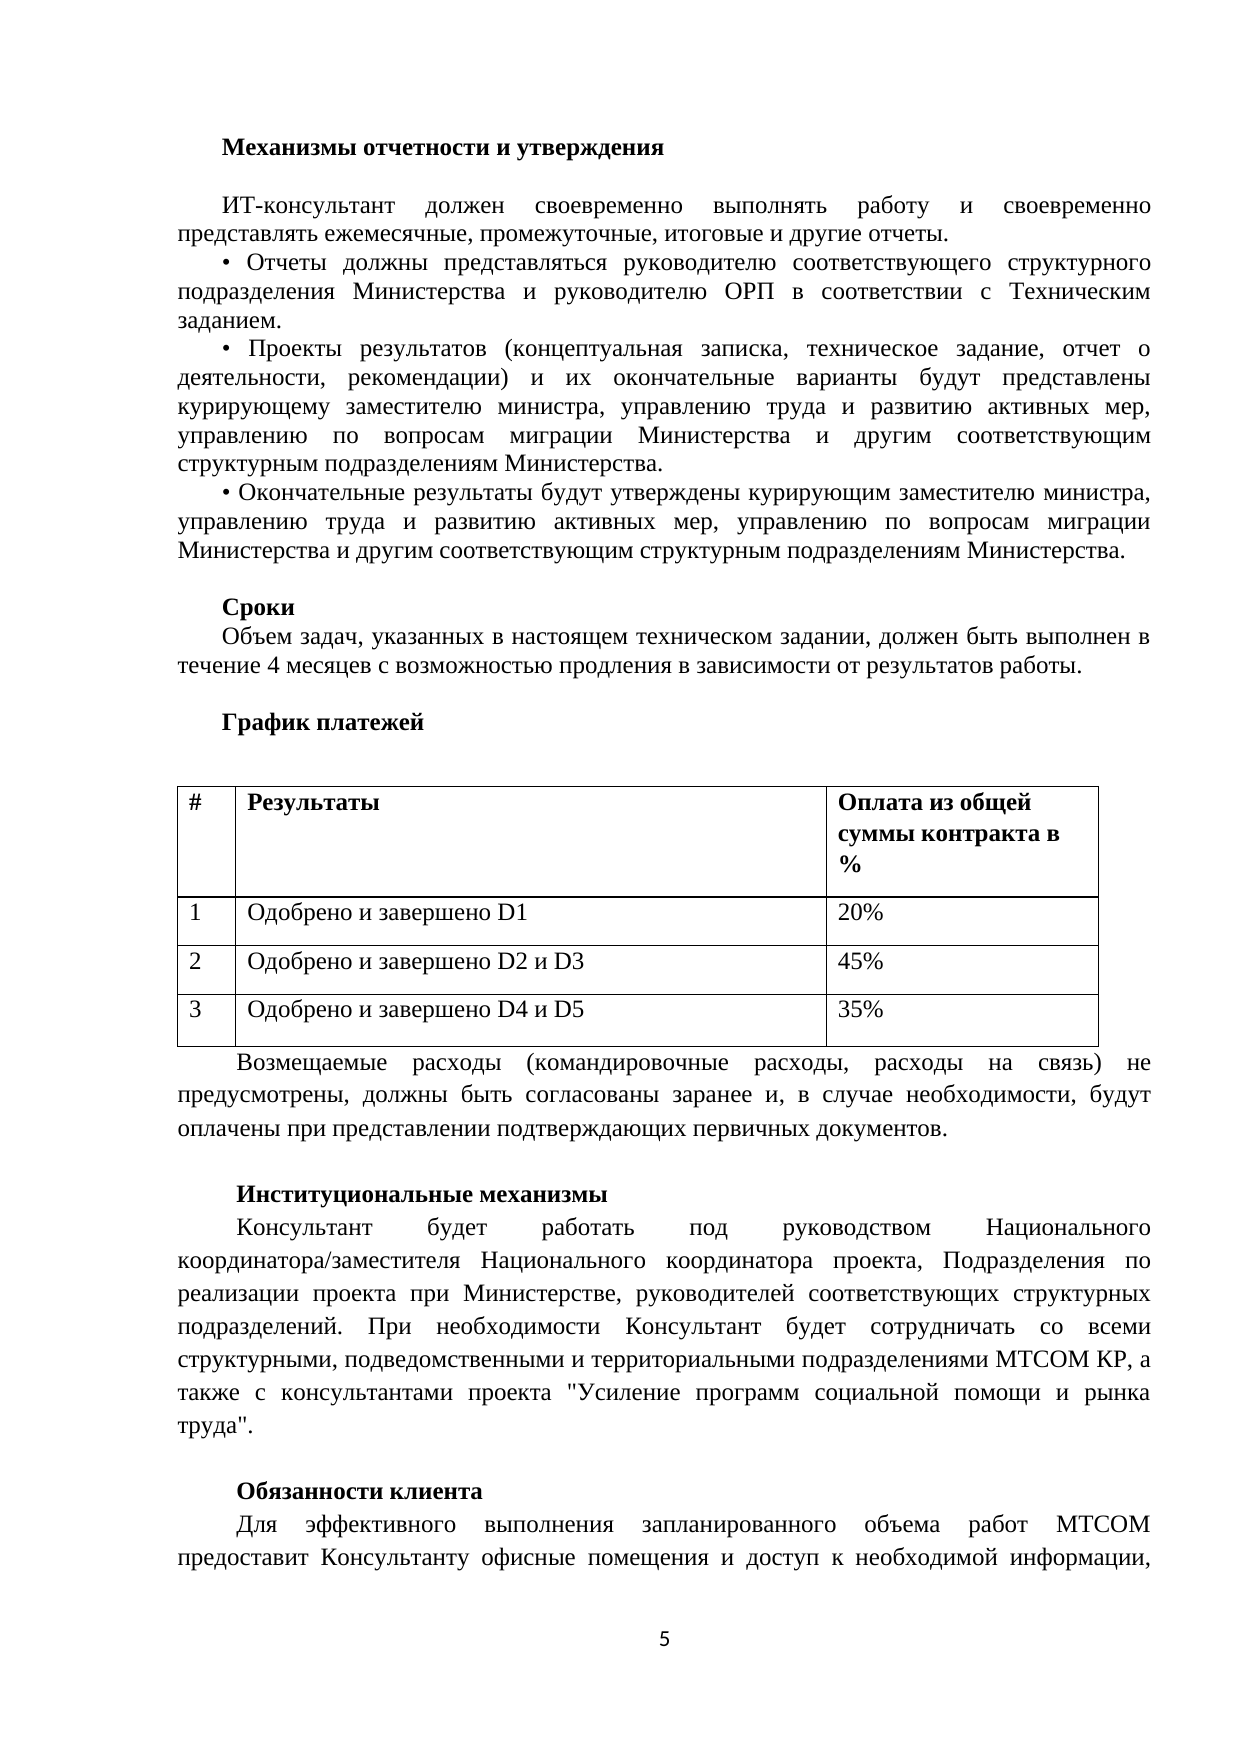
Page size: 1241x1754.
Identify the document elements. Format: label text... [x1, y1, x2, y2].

list Консультант будет работать под руководством Национального координатора/заместителя Национального координатора проекта, Подразделения по реализации проекта при Министерстве, руководителей соответствующих структурных подразделений. При необходимости Консультант будет сотрудничать со всеми структурными, подведомственными и территориальными подразделениями МТСОМ КР, а также с консультантами проекта "Усиление программ социальной помощи и рынка труда". [177, 1212, 1152, 1438]
text • Окончательные результаты будут утверждены курирующим заместителю министра, управлению труда и развитию активных мер, управлению по вопросам миграции Министерства и другим соответствующим структурным подразделениям Министерства. [177, 477, 1152, 563]
table_cell 20% [827, 898, 1098, 945]
list Обязанности клиента [177, 1476, 1152, 1504]
text ИТ-консультант должен своевременно выполнять работу и своевременно представлять ежемесячные, промежуточные, итоговые и другие отчеты. [177, 190, 1152, 247]
text • Отчеты должны представляться руководителю соответствующего структурного подразделения Министерства и руководителю ОРП в соответствии с Техническим заданием. [177, 247, 1152, 333]
table_header # [178, 787, 235, 896]
table_cell 1 [178, 898, 235, 945]
table_cell Одобрено и завершено D1 [236, 898, 826, 945]
table_cell 2 [178, 946, 235, 993]
table_cell Одобрено и завершено D4 и D5 [236, 995, 826, 1046]
text Объем задач, указанных в настоящем техническом задании, должен быть выполнен в течение 4 месяцев с возможностью продления в зависимости от результатов работы. [177, 621, 1152, 678]
table_header Оплата из общей суммы контракта в % [827, 787, 1098, 896]
table_cell Одобрено и завершено D2 и D3 [236, 946, 826, 993]
table_cell 3 [178, 995, 235, 1046]
table_cell 45% [827, 946, 1098, 993]
list Институциональные механизмы [177, 1179, 1152, 1207]
text Сроки [177, 592, 1152, 621]
table_header Результаты [236, 787, 826, 896]
text • Проекты результатов (концептуальная записка, техническое задание, отчет о деятельности, рекомендации) и их окончательные варианты будут представлены курирующему заместителю министра, управлению труда и развитию активных мер, управлению по вопросам миграции Министерства и другим соответствующим структурным подразделениям Министерства. [177, 333, 1152, 477]
list Возмещаемые расходы (командировочные расходы, расходы на связь) не предусмотрены, должны быть согласованы заранее и, в случае необходимости, будут оплачены при представлении подтверждающих первичных документов. [177, 1047, 1152, 1141]
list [177, 1509, 1152, 1571]
table_cell 35% [827, 995, 1098, 1046]
list График платежей [222, 707, 1152, 736]
text Механизмы отчетности и утверждения [177, 132, 1152, 161]
